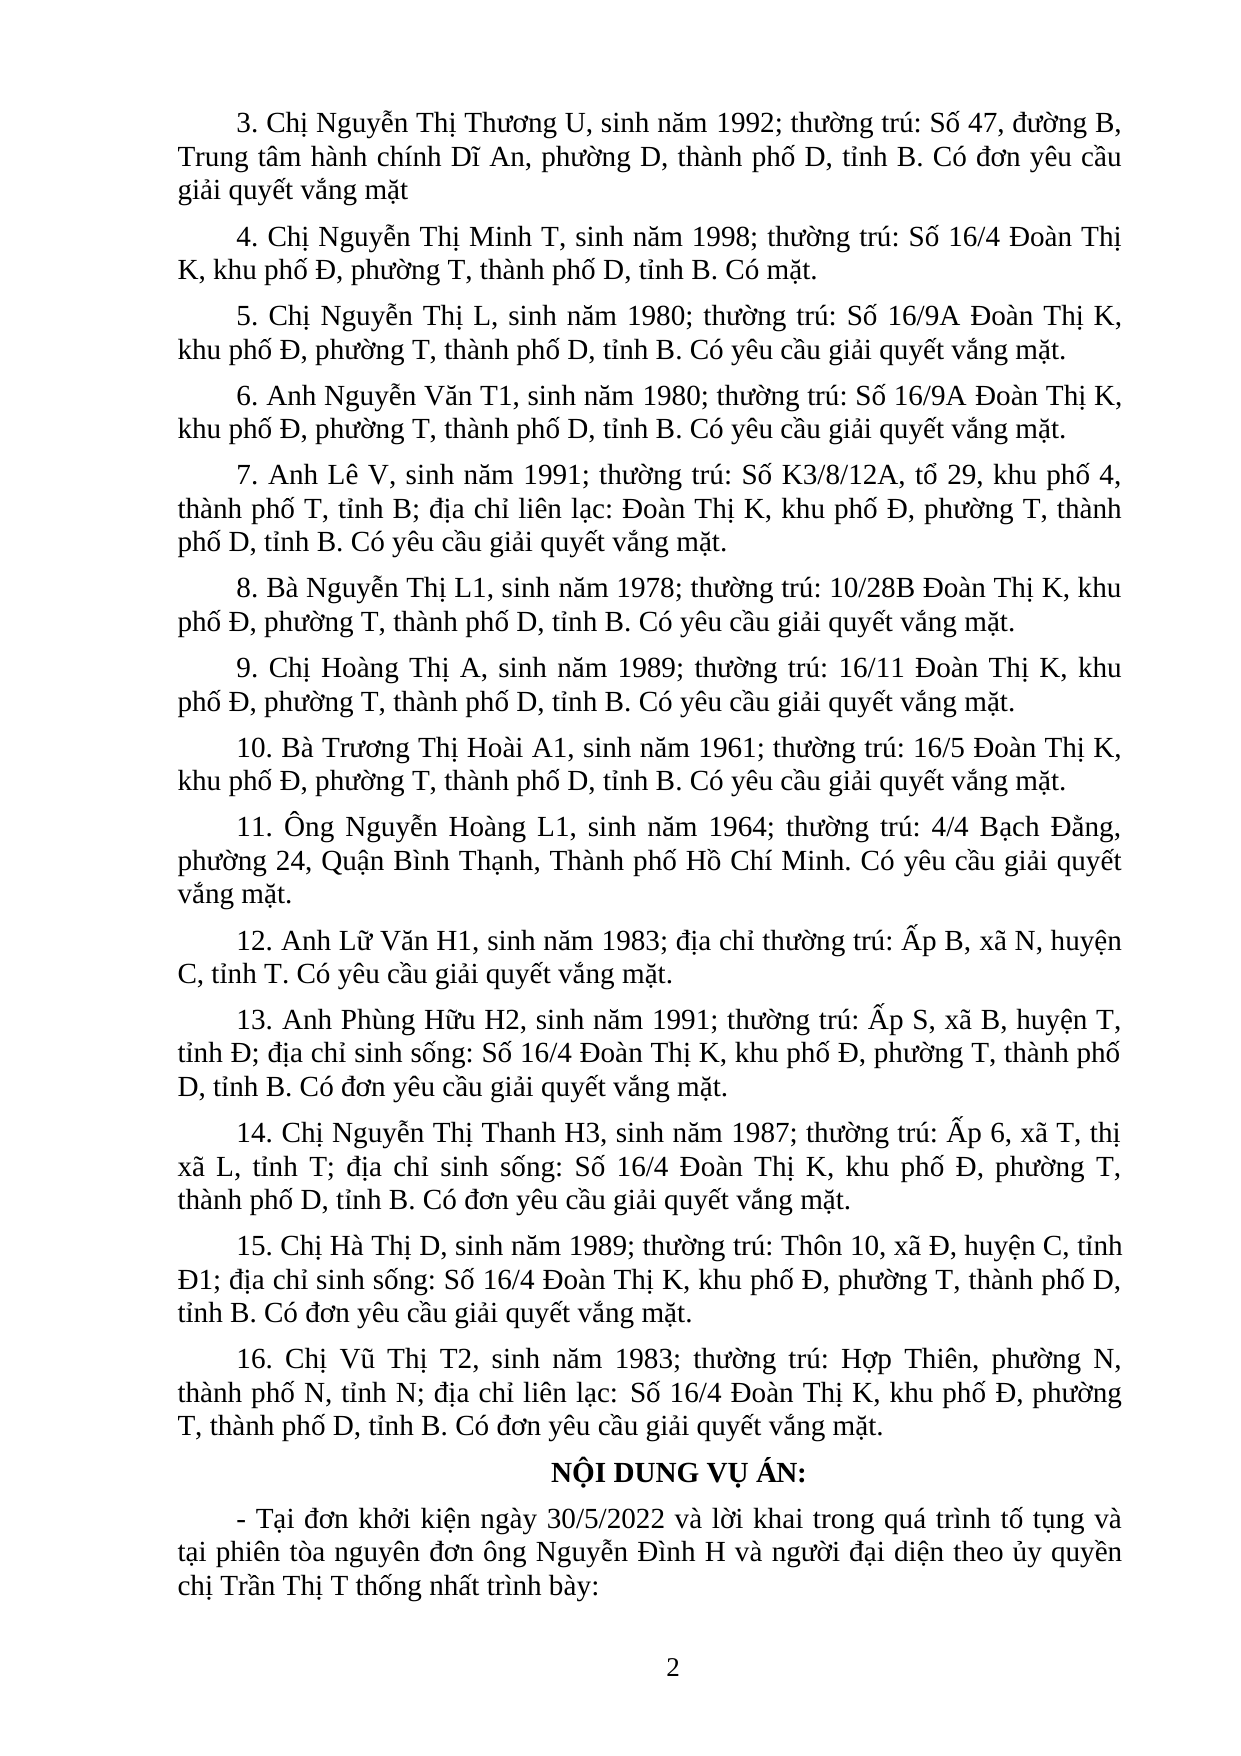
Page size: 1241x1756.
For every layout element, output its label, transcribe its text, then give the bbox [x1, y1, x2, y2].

list Chị Vũ Thị T2, sinh năm 1983; thường trú: Hợp Thiên, phường N, thành phố N, tỉnh N; địa chỉ liên lạc: Số 16/4 Đoàn Thị K, khu phố Đ, phường T, thành phố D, tỉnh B. Có đơn yêu cầu giải quyết vắng mặt. [177, 1341, 1123, 1442]
list Anh Nguyễn Văn T1, sinh năm 1980; thường trú: Số 16/9A Đoàn Thị K, khu phố Đ, phường T, thành phố D, tỉnh B. Có yêu cầu giải quyết vắng mặt. [177, 378, 1123, 445]
list Anh Lữ Văn H1, sinh năm 1983; địa chỉ thường trú: Ấp B, xã N, huyện C, tỉnh T. Có yêu cầu giải quyết vắng mặt. [177, 923, 1122, 990]
text - Tại đơn khởi kiện ngày 30/5/2022 và lời khai trong quá trình tố tụng và tại phiên tòa nguyên đơn ông Nguyễn Đình H và người đại diện theo ủy quyền chị Trần Thị T thống nhất trình bày: [177, 1501, 1123, 1601]
list Chị Hà Thị D, sinh năm 1989; thường trú: Thôn 10, xã Đ, huyện C, tỉnh Đ1; địa chỉ sinh sống: Số 16/4 Đoàn Thị K, khu phố Đ, phường T, thành phố D, tỉnh B. Có đơn yêu cầu giải quyết vắng mặt. [177, 1228, 1123, 1329]
list Ông Nguyễn Hoàng L1, sinh năm 1964; thường trú: 4/4 Bạch Đằng, phường 24, Quận Bình Thạnh, Thành phố Hồ Chí Minh. Có yêu cầu giải quyết vắng mặt. [177, 809, 1123, 910]
list Chị Nguyễn Thị Thương U, sinh năm 1992; thường trú: Số 47, đường B, Trung tâm hành chính Dĩ An, phường D, thành phố D, tỉnh B. Có đơn yêu cầu giải quyết vắng mặt [177, 105, 1123, 206]
subtitle NỘI DUNG VỤ ÁN: [551, 1455, 1142, 1489]
list Chị Nguyễn Thị Minh T, sinh năm 1998; thường trú: Số 16/4 Đoàn Thị K, khu phố Đ, phường T, thành phố D, tỉnh B. Có mặt. [177, 219, 1123, 286]
list Anh Lê V, sinh năm 1991; thường trú: Số K3/8/12A, tổ 29, khu phố 4, thành phố T, tỉnh B; địa chỉ liên lạc: Đoàn Thị K, khu phố Đ, phường T, thành phố D, tỉnh B. Có yêu cầu giải quyết vắng mặt. [177, 457, 1123, 558]
list Anh Phùng Hữu H2, sinh năm 1991; thường trú: Ấp S, xã B, huyện T, tỉnh Đ; địa chỉ sinh sống: Số 16/4 Đoàn Thị K, khu phố Đ, phường T, thành phố D, tỉnh B. Có đơn yêu cầu giải quyết vắng mặt. [177, 1002, 1123, 1103]
list Chị Nguyễn Thị Thanh H3, sinh năm 1987; thường trú: Ấp 6, xã T, thị xã L, tỉnh T; địa chỉ sinh sống: Số 16/4 Đoàn Thị K, khu phố Đ, phường T, thành phố D, tỉnh B. Có đơn yêu cầu giải quyết vắng mặt. [177, 1115, 1123, 1216]
list Chị Nguyễn Thị L, sinh năm 1980; thường trú: Số 16/9A Đoàn Thị K, khu phố Đ, phường T, thành phố D, tỉnh B. Có yêu cầu giải quyết vắng mặt. [177, 298, 1123, 365]
list Bà Nguyễn Thị L1, sinh năm 1978; thường trú: 10/28B Đoàn Thị K, khu phố Đ, phường T, thành phố D, tỉnh B. Có yêu cầu giải quyết vắng mặt. [177, 571, 1122, 638]
list Bà Trương Thị Hoài A1, sinh năm 1961; thường trú: 16/5 Đoàn Thị K, khu phố Đ, phường T, thành phố D, tỉnh B. Có yêu cầu giải quyết vắng mặt. [177, 730, 1123, 797]
list Chị Hoàng Thị A, sinh năm 1989; thường trú: 16/11 Đoàn Thị K, khu phố Đ, phường T, thành phố D, tỉnh B. Có yêu cầu giải quyết vắng mặt. [177, 650, 1123, 717]
